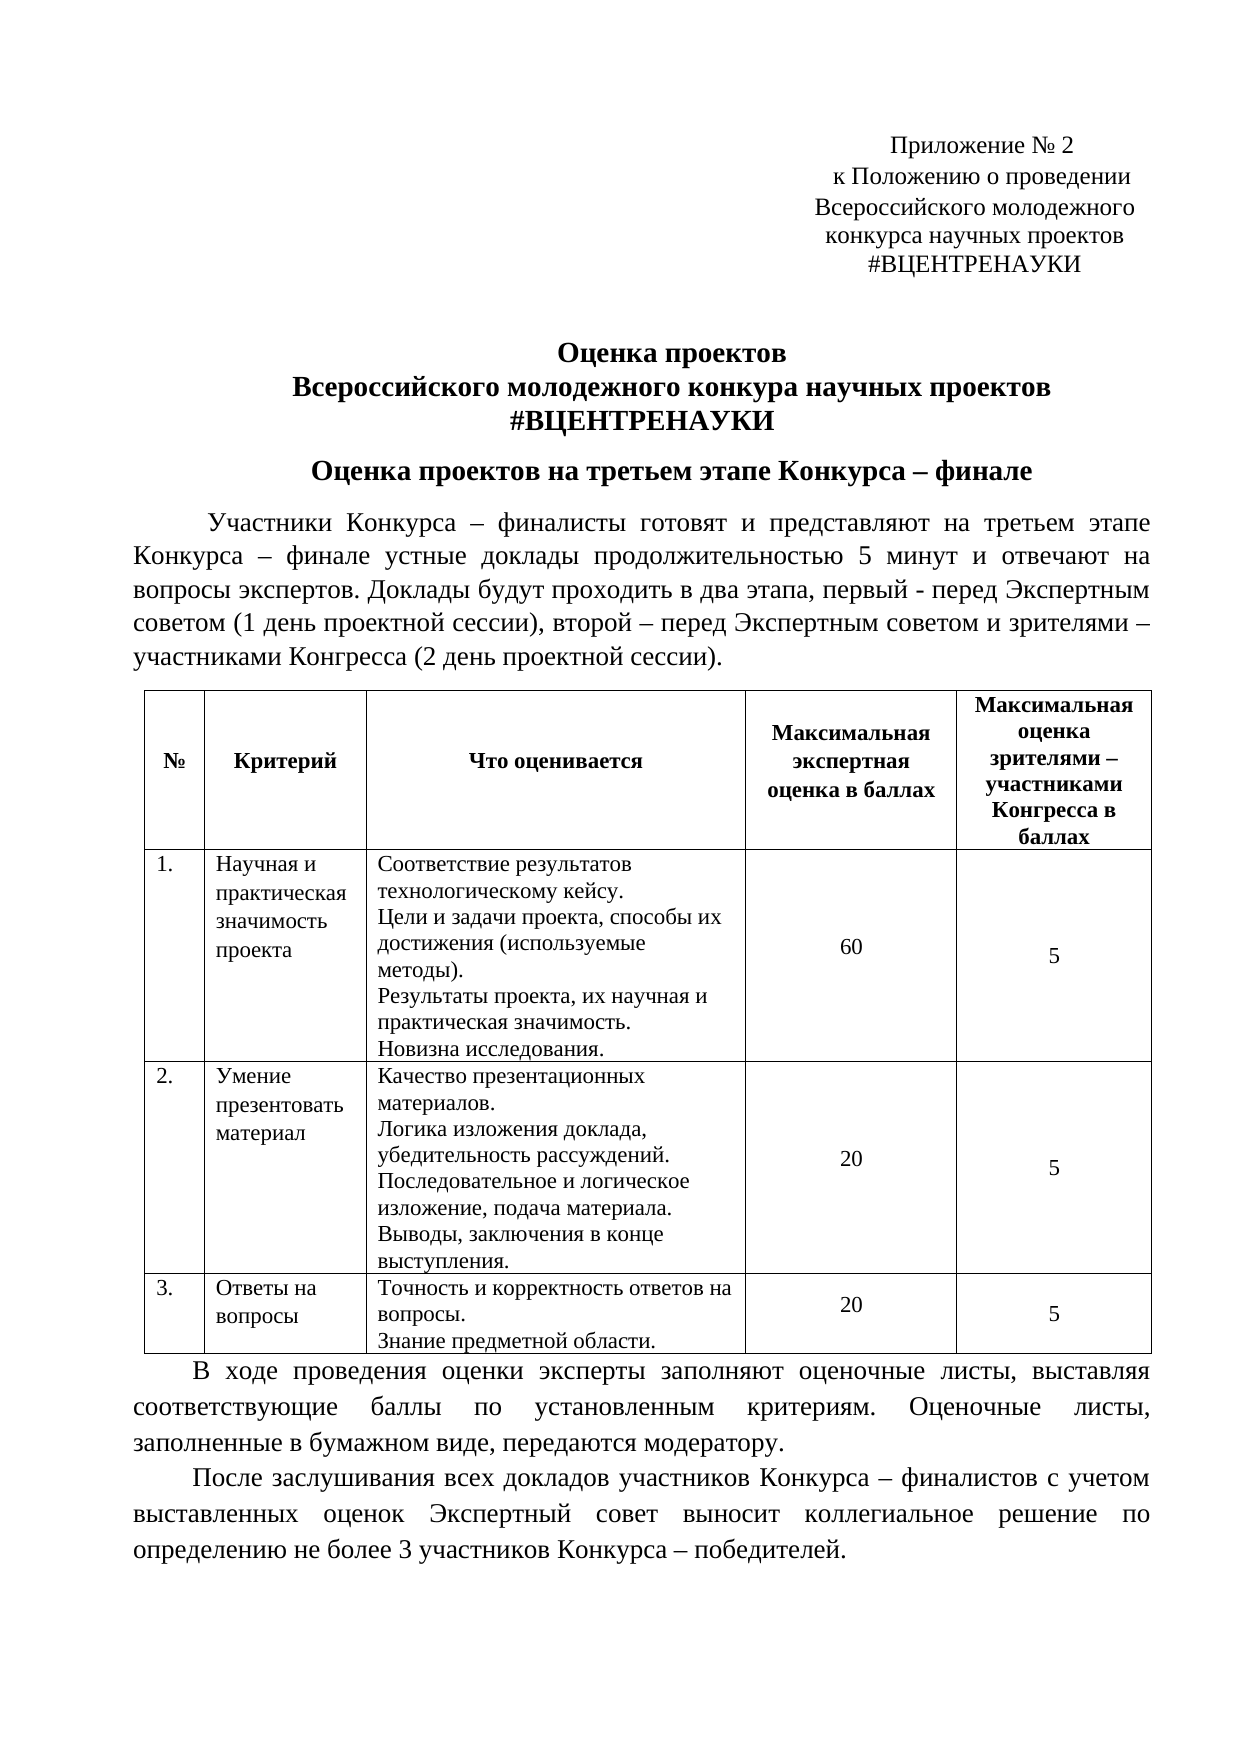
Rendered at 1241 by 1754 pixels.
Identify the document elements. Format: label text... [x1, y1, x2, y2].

table_header Что оценивается [367, 691, 745, 849]
table_cell 20 [746, 1274, 956, 1353]
table_cell Качество презентационных материалов. Логика изложения доклада, убедительность рассуждений. Последовательное и логическое изложение, подача материала. Выводы, заключения в конце выступления. [367, 1062, 745, 1273]
text Всероссийского молодежного конкура научных проектов #ВЦЕНТРЕНАУКИ [133, 369, 1152, 436]
text Оценка проектов на третьем этапе Конкурса – финале [133, 453, 1152, 486]
table_header Максимальная экспертная оценка в баллах [746, 691, 956, 849]
text Оценка проектов [133, 336, 1152, 369]
table_cell Научная и практическая значимость проекта [205, 850, 366, 1061]
table_cell 2. [145, 1062, 204, 1273]
text После заслушивания всех докладов участников Конкурса – финалистов с учетом выставленных оценок Экспертный совет выносит коллегиальное решение по определению не более 3 участников Конкурса – победителей. [133, 1461, 1152, 1564]
table_cell 20 [746, 1062, 956, 1273]
table_cell 5 [957, 850, 1151, 1061]
text Всероссийского молодежного конкурса научных проектов #ВЦЕНТРЕНАУКИ [797, 192, 1152, 278]
table_cell 5 [957, 1274, 1151, 1353]
table_cell 1. [145, 850, 204, 1061]
table_header № [145, 691, 204, 849]
table_cell Точность и корректность ответов на вопросы. Знание предметной области. [367, 1274, 745, 1353]
table_header Критерий [205, 691, 366, 849]
table_cell 3. [145, 1274, 204, 1353]
text В ходе проведения оценки эксперты заполняют оценочные листы, выставляя соответствующие баллы по установленным критериям. Оценочные листы, заполненные в бумажном виде, передаются модератору. [133, 1354, 1152, 1457]
table_cell 5 [957, 1062, 1151, 1273]
table_header Максимальная оценка зрителями – участниками Конгресса в баллах [957, 691, 1151, 849]
table_cell Ответы на вопросы [205, 1274, 366, 1353]
table_cell Соответствие результатов технологическому кейсу. Цели и задачи проекта, способы их достижения (используемые методы). Результаты проекта, их научная и практическая значимость. Новизна исследования. [367, 850, 745, 1061]
table_cell Умение презентовать материал [205, 1062, 366, 1273]
text Приложение № 2 к Положению о проведении [812, 130, 1152, 189]
text Участники Конкурса – финалисты готовят и представляют на третьем этапе Конкурса – финале устные доклады продолжительностью 5 минут и отвечают на вопросы экспертов. Доклады будут проходить в два этапа, первый - перед Экспертным советом (1 день проектной сессии), второй – перед Экспертным советом и зрителями – участниками Конгресса (2 день проектной сессии). [133, 506, 1152, 671]
table_cell 60 [746, 850, 956, 1061]
